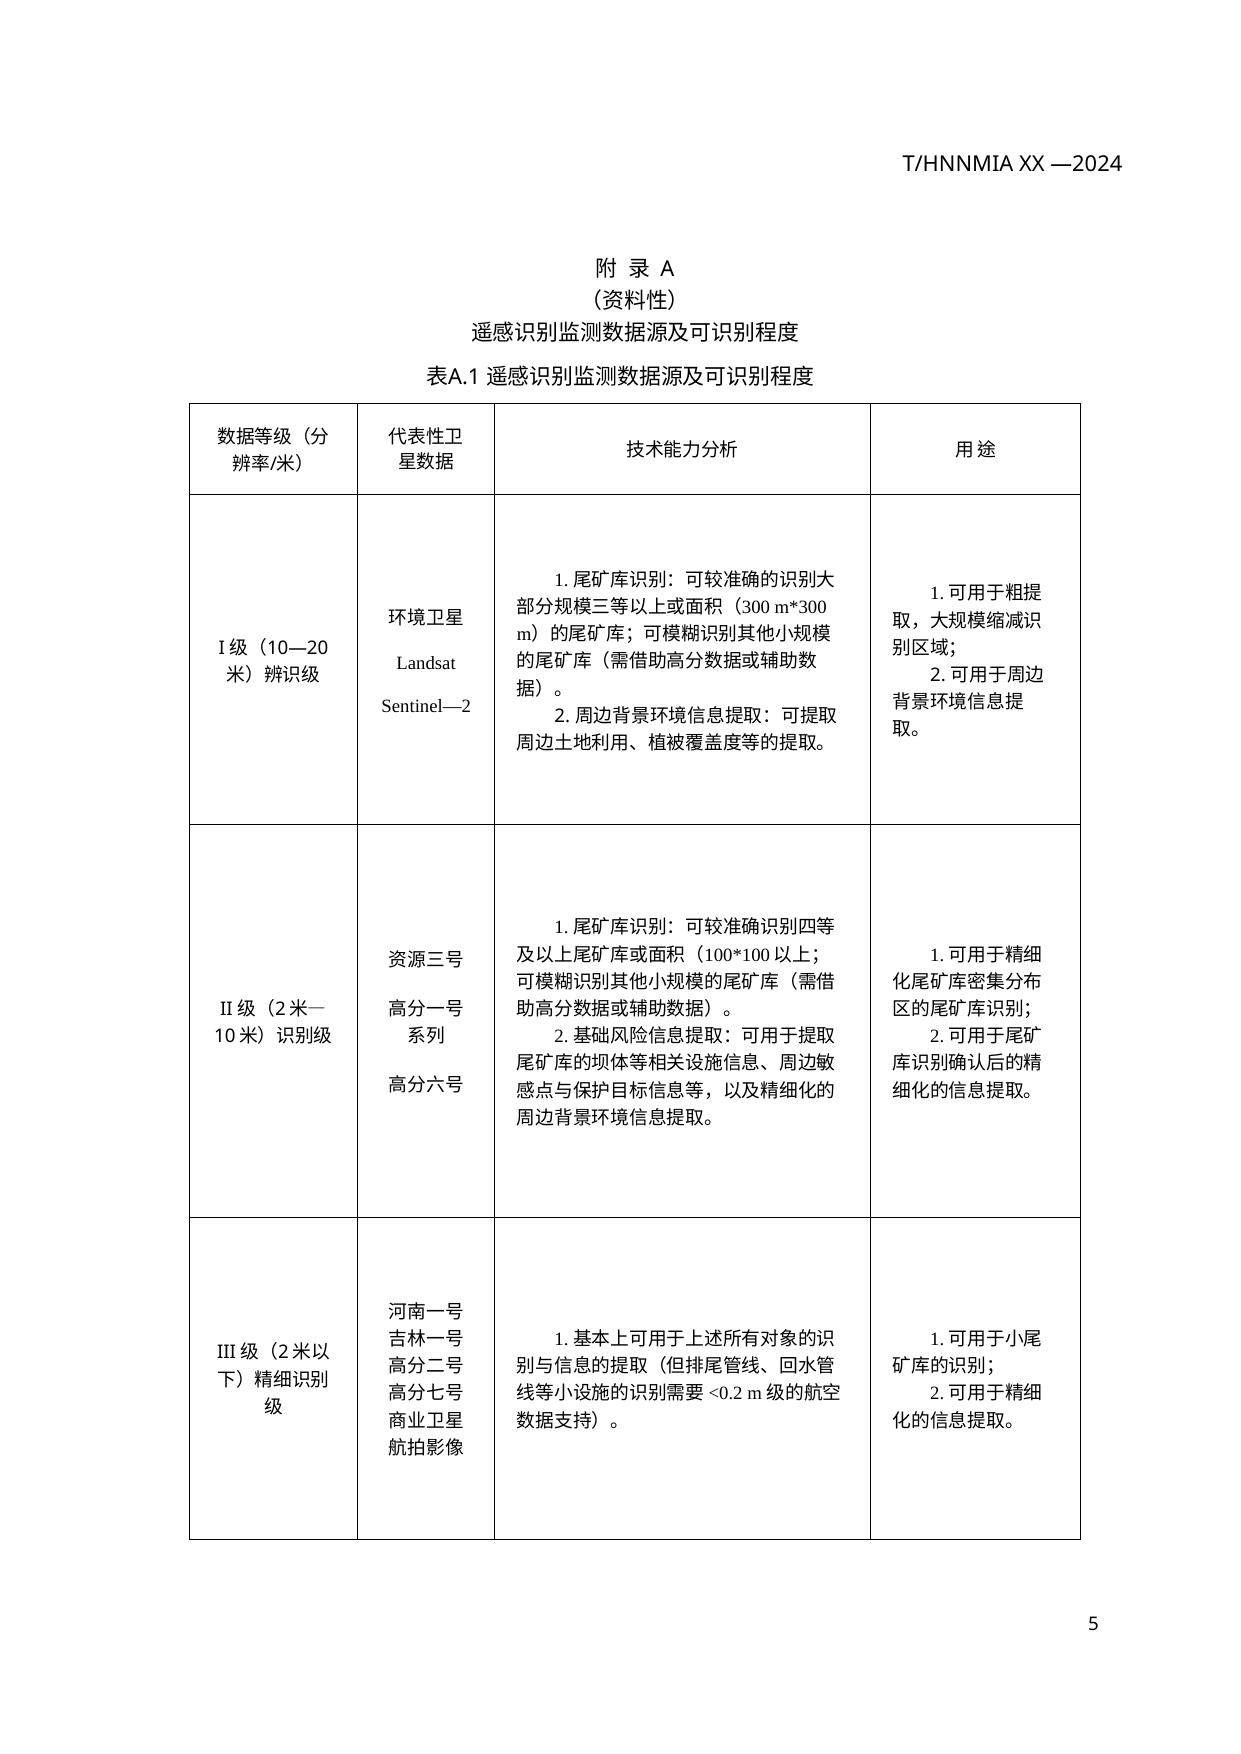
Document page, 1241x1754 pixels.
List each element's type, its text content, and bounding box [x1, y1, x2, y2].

table_cell 尾矿库识别：可较准确的识别大部分规模三等以上或面积（300 m*300 m）的尾矿库；可模糊识别其他小规模的尾矿库（需借助高分数据或辅助数据）。 周边背景环境信息提取：可提取周边土地利用、植被覆盖度等的提取。 [495, 495, 870, 824]
table_cell 环境卫星 Landsat Sentinel—2 [358, 495, 494, 824]
table_cell I 级（10—20米）辨识级 [190, 495, 357, 824]
table_header 技术能力分析 [495, 404, 870, 494]
table_cell 尾矿库识别：可较准确识别四等及以上尾矿库或面积（100*100以上；可模糊识别其他小规模的尾矿库（需借助高分数据或辅助数据）。 基础风险信息提取：可用于提取尾矿库的坝体等相关设施信息、周边敏感点与保护目标信息等，以及精细化的周边背景环境信息提取。 [495, 825, 870, 1217]
table_cell 资源三号 高分一号系列 高分六号 [358, 825, 494, 1217]
table_cell III 级（2米以下）精细识别级 [190, 1218, 357, 1539]
table_cell 可用于小尾矿库的识别； 可用于精细化的信息提取。 [871, 1218, 1080, 1539]
table_header 用 途 [871, 404, 1080, 494]
table_cell 可用于粗提取，大规模缩减识别区域； 可用于周边背景环境信息提取。 [871, 495, 1080, 824]
table_header 代表性卫星数据 [358, 404, 494, 494]
table_cell 河南一号 吉林一号 高分二号 高分七号 商业卫星 航拍影像 [358, 1218, 494, 1539]
table_header 数据等级（分辨率/米） [190, 404, 357, 494]
text （资料性） 遥感识别监测数据源及可识别程度 [148, 251, 1122, 346]
table_cell 可用于精细化尾矿库密集分布区的尾矿库识别； 可用于尾矿库识别确认后的精细化的信息提取。 [871, 825, 1080, 1217]
table_cell II 级（2米—10米）识别级 [190, 825, 357, 1217]
text 遥感识别监测数据源及可识别程度 [148, 359, 1122, 390]
table_cell 基本上可用于上述所有对象的识别与信息的提取（但排尾管线、回水管线等小设施的识别需要 <0.2 m 级的航空数据支持）。 [495, 1218, 870, 1539]
